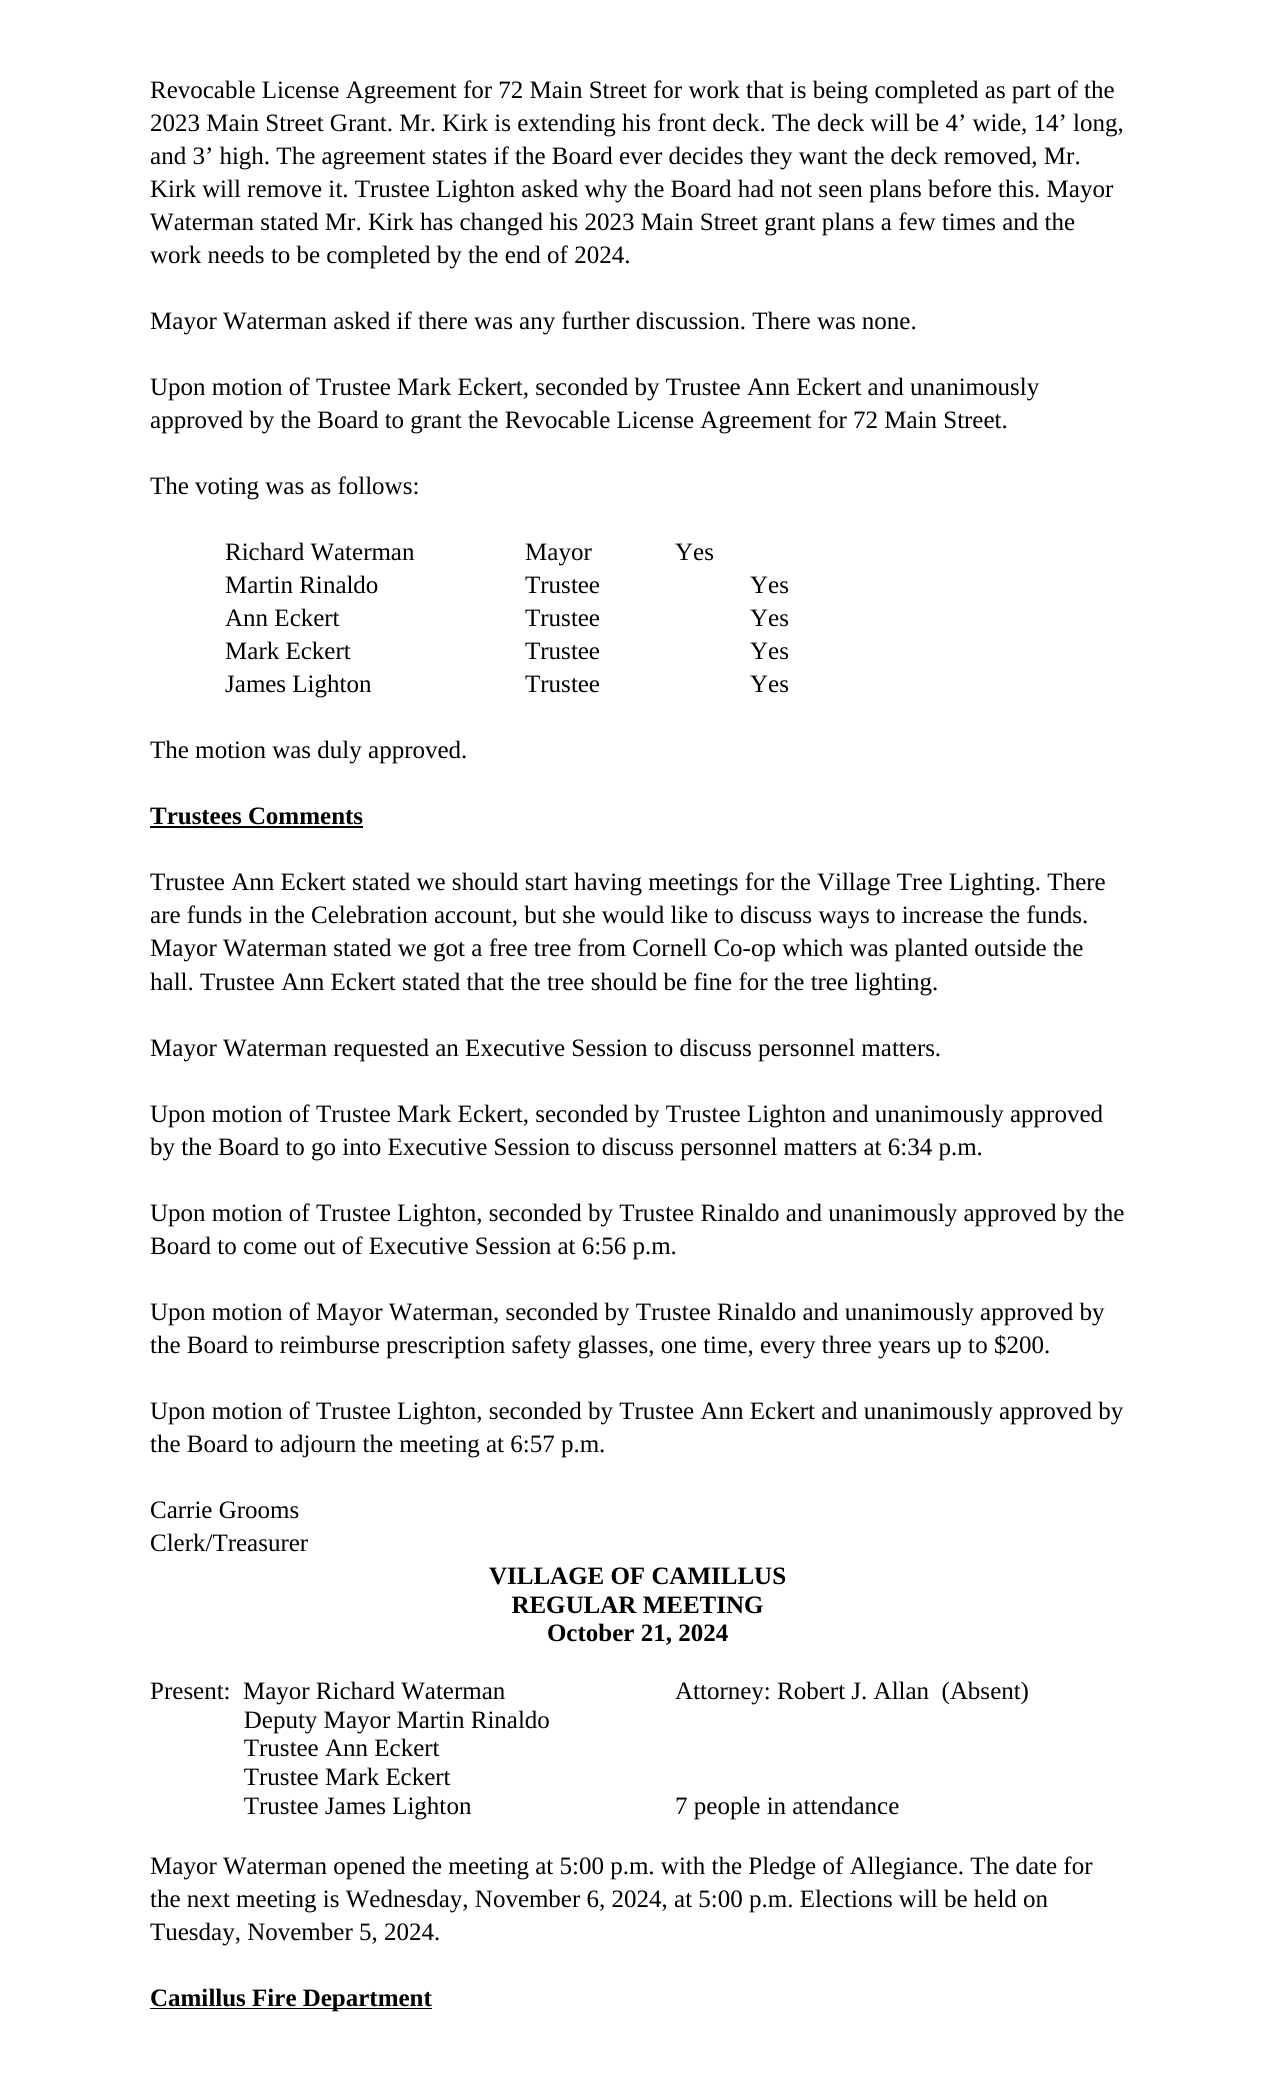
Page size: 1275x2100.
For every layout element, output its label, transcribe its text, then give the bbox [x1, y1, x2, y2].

text Trustee Mark Eckert [150, 1762, 1125, 1791]
text REGULAR MEETING [150, 1590, 1125, 1618]
text Trustees Comments [150, 801, 1125, 830]
text Martin Rinaldo Trustee Yes [150, 570, 1125, 599]
text Upon motion of Trustee Lighton, seconded by Trustee Rinaldo and unanimously approved by the Board to come out of Executive Session at 6:56 p.m. [150, 1198, 1125, 1259]
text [150, 75, 1125, 269]
text The voting was as follows: [150, 471, 1125, 500]
text Camillus Fire Department [150, 1983, 1125, 2012]
text James Lighton Trustee Yes [150, 669, 1125, 698]
text Trustee James Lighton 7 people in attendance [150, 1791, 1125, 1820]
text Ann Eckert Trustee Yes [150, 603, 1125, 632]
text Carrie Grooms [150, 1495, 1125, 1524]
text Deputy Mayor Martin Rinaldo [150, 1705, 1125, 1733]
text Clerk/Treasurer [150, 1528, 1125, 1557]
text Upon motion of Mayor Waterman, seconded by Trustee Rinaldo and unanimously approved by the Board to reimburse prescription safety glasses, one time, every three years up to $200. [150, 1297, 1125, 1358]
text Trustee Ann Eckert stated we should start having meetings for the Village Tree Lighting. There are funds in the Celebration account, but she would like to discuss ways to increase the funds. Mayor Waterman stated we got a free tree from Cornell Co-op which was planted outside the hall. Trustee Ann Eckert stated that the tree should be fine for the tree lighting. [150, 867, 1125, 995]
text Mayor Waterman requested an Executive Session to discuss personnel matters. [150, 1033, 1125, 1061]
text Trustee Ann Eckert [150, 1733, 1125, 1762]
text VILLAGE OF CAMILLUS [150, 1561, 1125, 1590]
text Upon motion of Trustee Mark Eckert, seconded by Trustee Lighton and unanimously approved by the Board to go into Executive Session to discuss personnel matters at 6:34 p.m. [150, 1099, 1125, 1160]
text October 21, 2024 [150, 1618, 1125, 1647]
text Mayor Waterman asked if there was any further discussion. There was none. [150, 306, 1125, 335]
text Upon motion of Trustee Mark Eckert, seconded by Trustee Ann Eckert and unanimously approved by the Board to grant the Revocable License Agreement for 72 Main Street. [150, 372, 1125, 434]
text The motion was duly approved. [150, 735, 1125, 764]
text Upon motion of Trustee Lighton, seconded by Trustee Ann Eckert and unanimously approved by the Board to adjourn the meeting at 6:57 p.m. [150, 1396, 1125, 1458]
text Mark Eckert Trustee Yes [150, 636, 1125, 665]
text Richard Waterman Mayor Yes [150, 537, 1125, 566]
text Mayor Waterman opened the meeting at 5:00 p.m. with the Pledge of Allegiance. The date for the next meeting is Wednesday, November 6, 2024, at 5:00 p.m. Elections will be held on Tuesday, November 5, 2024. [150, 1851, 1125, 1946]
text Present: Mayor Richard Waterman Attorney: Robert J. Allan (Absent) [150, 1676, 1125, 1705]
